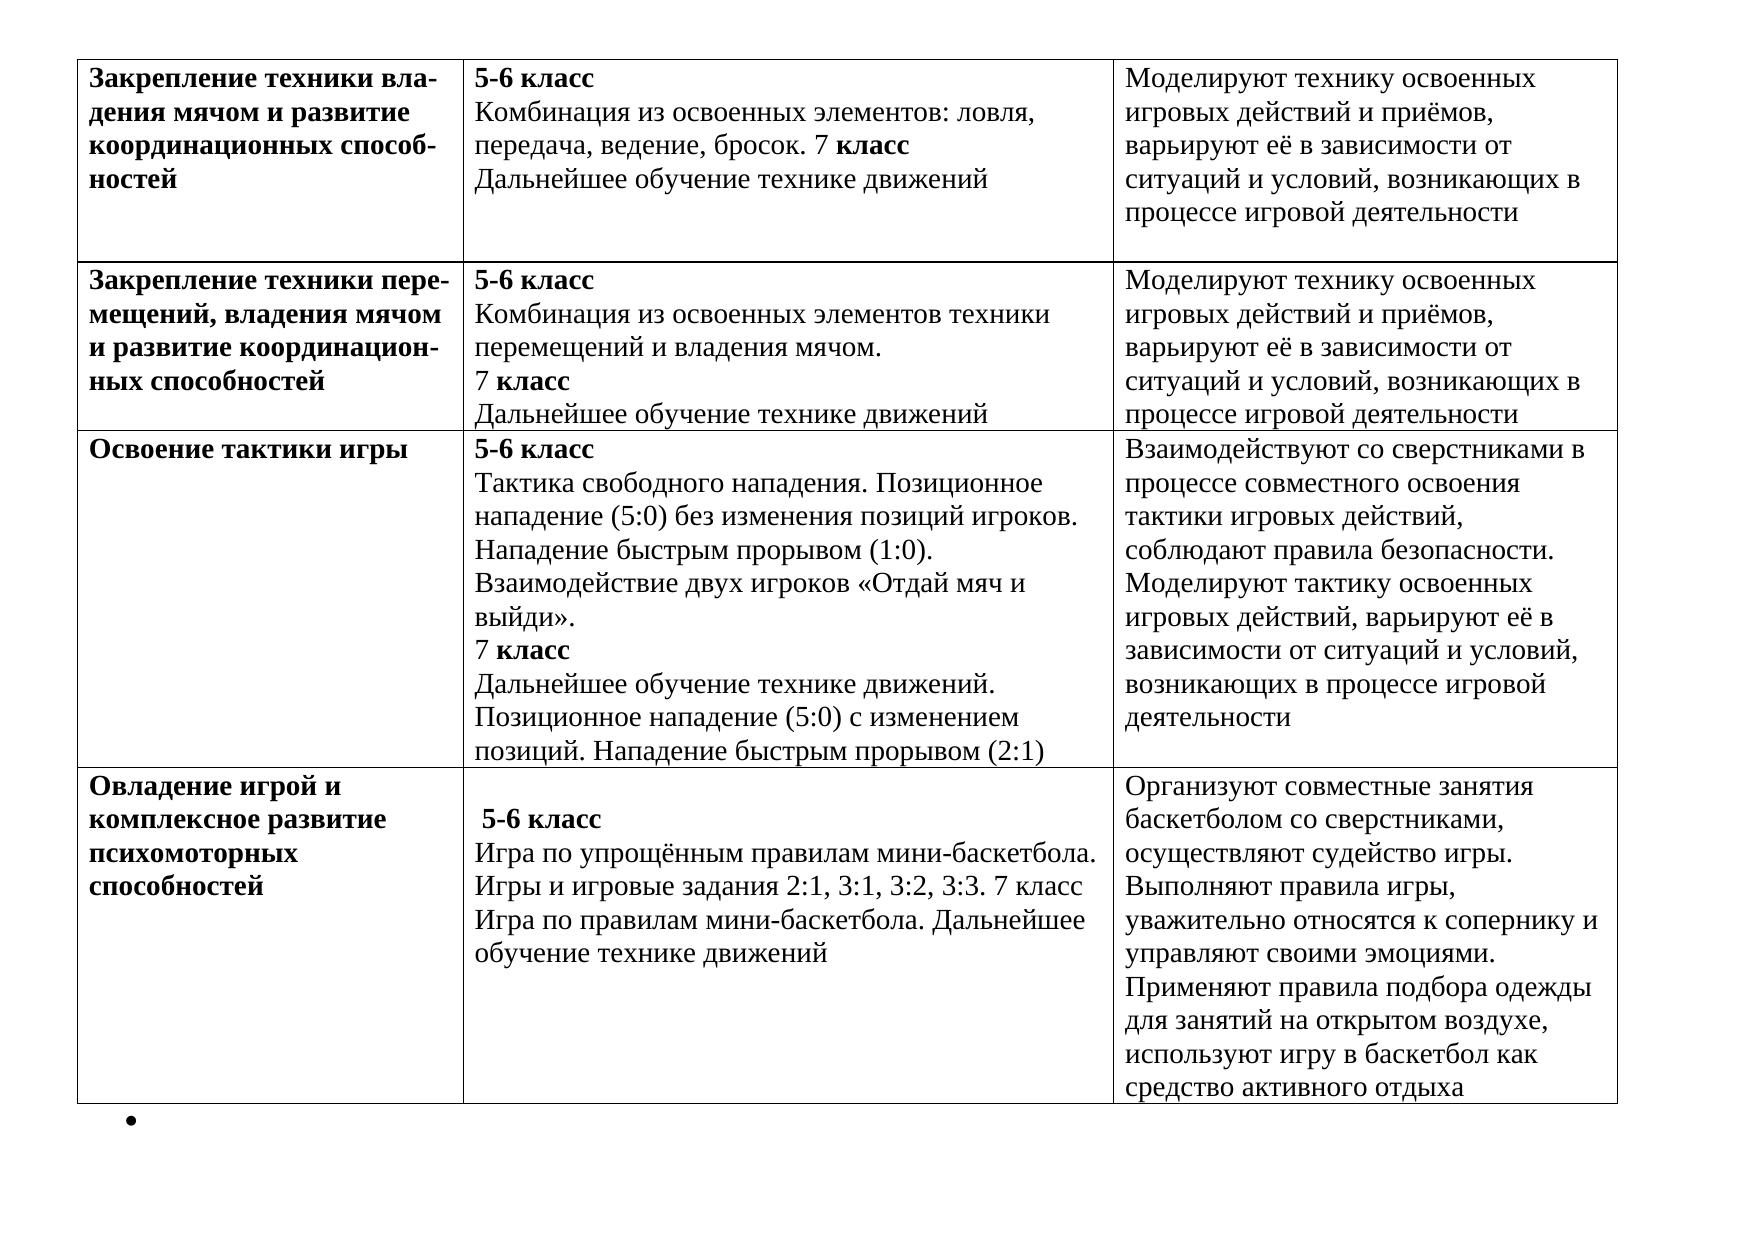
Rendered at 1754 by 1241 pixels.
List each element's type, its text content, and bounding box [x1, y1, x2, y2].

table_cell Закрепление техники владения мячом и развитие координационных способностей [78, 60, 463, 261]
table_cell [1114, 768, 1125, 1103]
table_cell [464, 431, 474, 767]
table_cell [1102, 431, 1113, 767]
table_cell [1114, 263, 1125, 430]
table_cell 5-6 класс Комбинация из освоенных элементов: ловля, передача, ведение, бросок. 7 класс Дальнейшее обучение технике движений [464, 60, 1113, 261]
table_cell Овладение игрой и комплексное развитие психомоторных способностей [78, 768, 463, 1103]
table_cell Освоение тактики игры [78, 431, 463, 767]
table_cell Взаимодействуют со сверстниками в процессе совместного освоения тактики игровых действий, соблюдают правила безопасности. Моделируют тактику освоенных игровых действий, варьируют её в зависимости от ситуаций и условий, возникающих в процессе игровой деятельности [1114, 431, 1617, 767]
table_cell Закрепление техники перемещений, владения мячом и развитие координационных способностей [78, 263, 463, 430]
table_cell 5-6 класс Игра по упрощённым правилам мини-баскетбола. Игры и игровые задания 2:1, 3:1, 3:2, 3:3. 7 класс Игра по правилам мини-баскетбола. Дальнейшее обучение технике движений [464, 768, 1113, 1103]
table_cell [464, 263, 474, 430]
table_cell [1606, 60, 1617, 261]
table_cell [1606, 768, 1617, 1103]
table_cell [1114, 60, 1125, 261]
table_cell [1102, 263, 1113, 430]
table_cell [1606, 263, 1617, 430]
